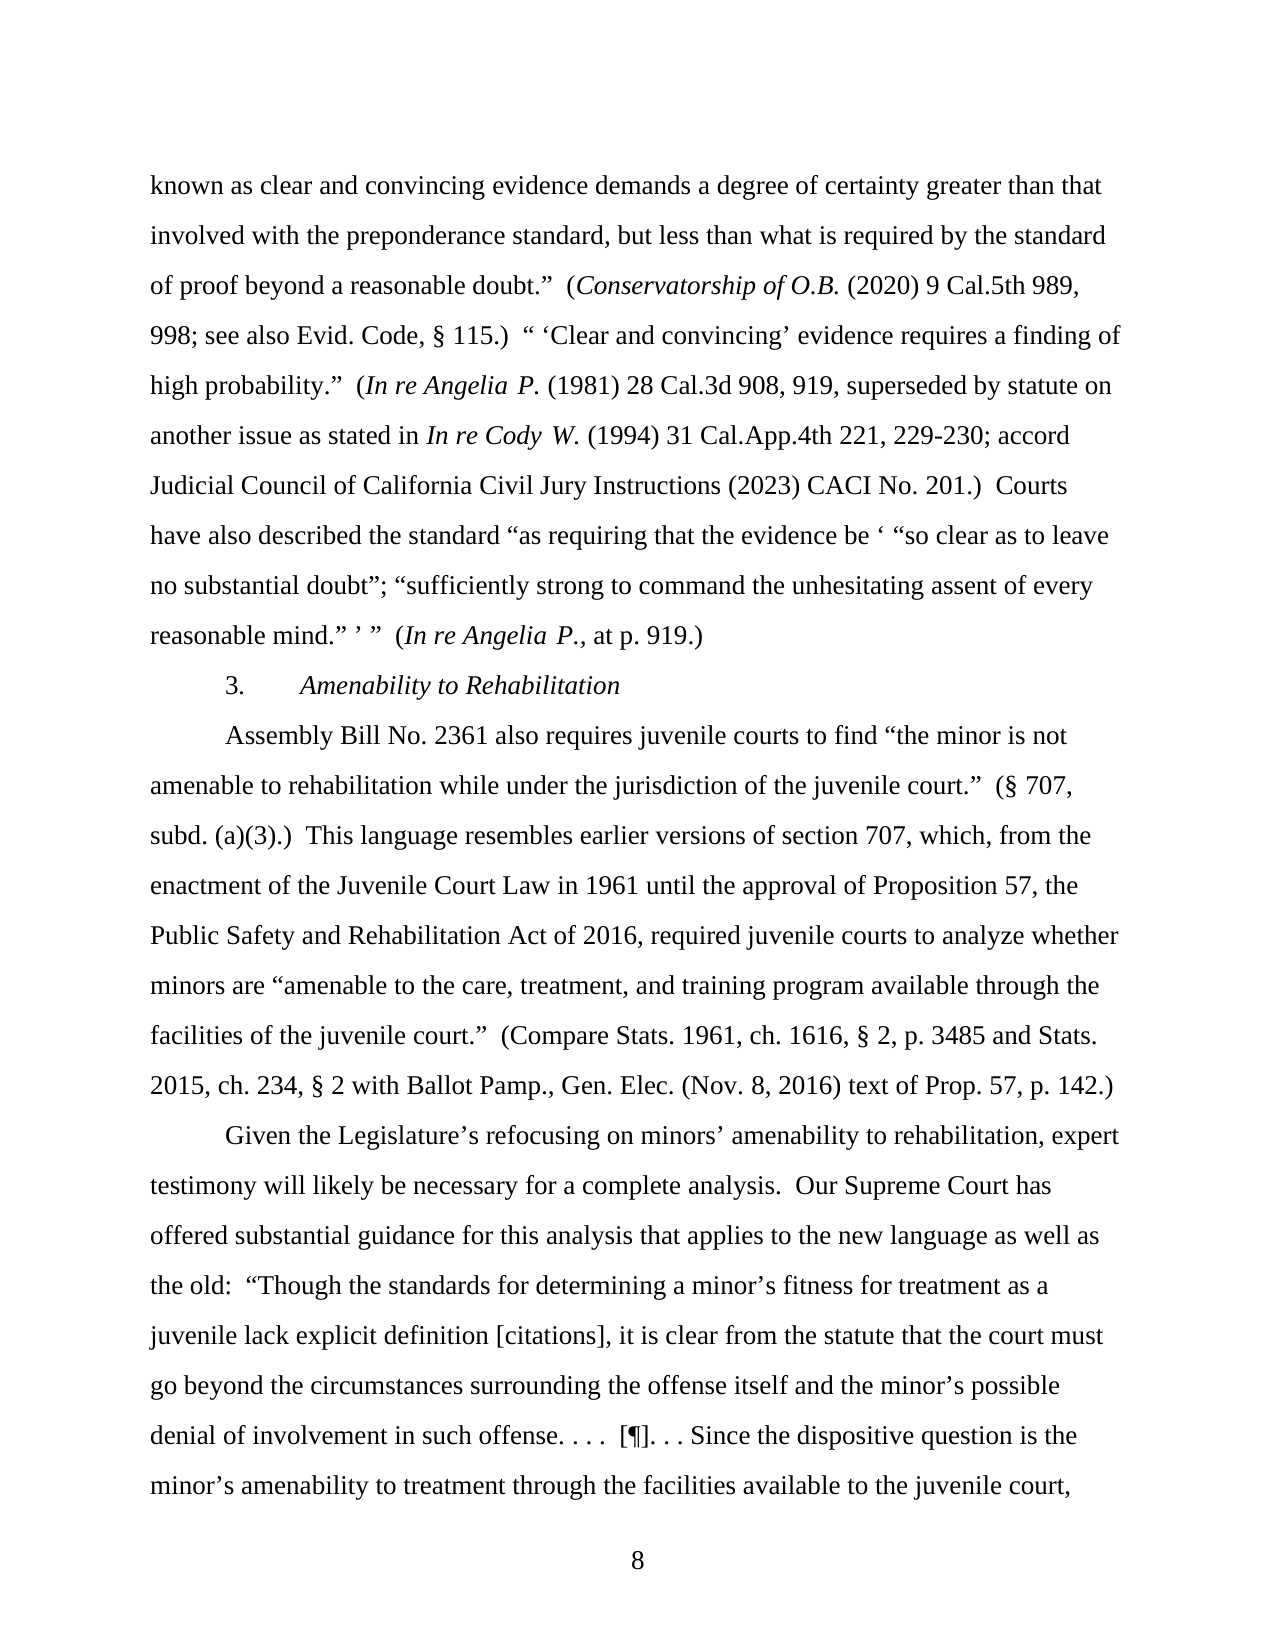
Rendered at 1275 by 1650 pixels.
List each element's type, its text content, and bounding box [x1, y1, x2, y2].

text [150, 150, 1125, 650]
text 3. Amenability to Rehabilitation [150, 650, 1125, 700]
text Assembly Bill No. 2361 also requires juvenile courts to find “the minor is not amenable to rehabilitation while under the jurisdiction of the juvenile court.” (§ 707, subd. (a)(3).) This language resembles earlier versions of section 707, which, from the enactment of the Juvenile Court Law in 1961 until the approval of Proposition 57, the Public Safety and Rehabilitation Act of 2016, required juvenile courts to analyze whether minors are “amenable to the care, treatment, and training program available through the facilities of the juvenile court.” (Compare Stats. 1961, ch. 1616, § 2, p. 3485 and Stats. 2015, ch. 234, § 2 with Ballot Pamp., Gen. Elec. (Nov. 8, 2016) text of Prop. 57, p. 142.) [150, 700, 1125, 1100]
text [150, 1100, 1125, 1500]
